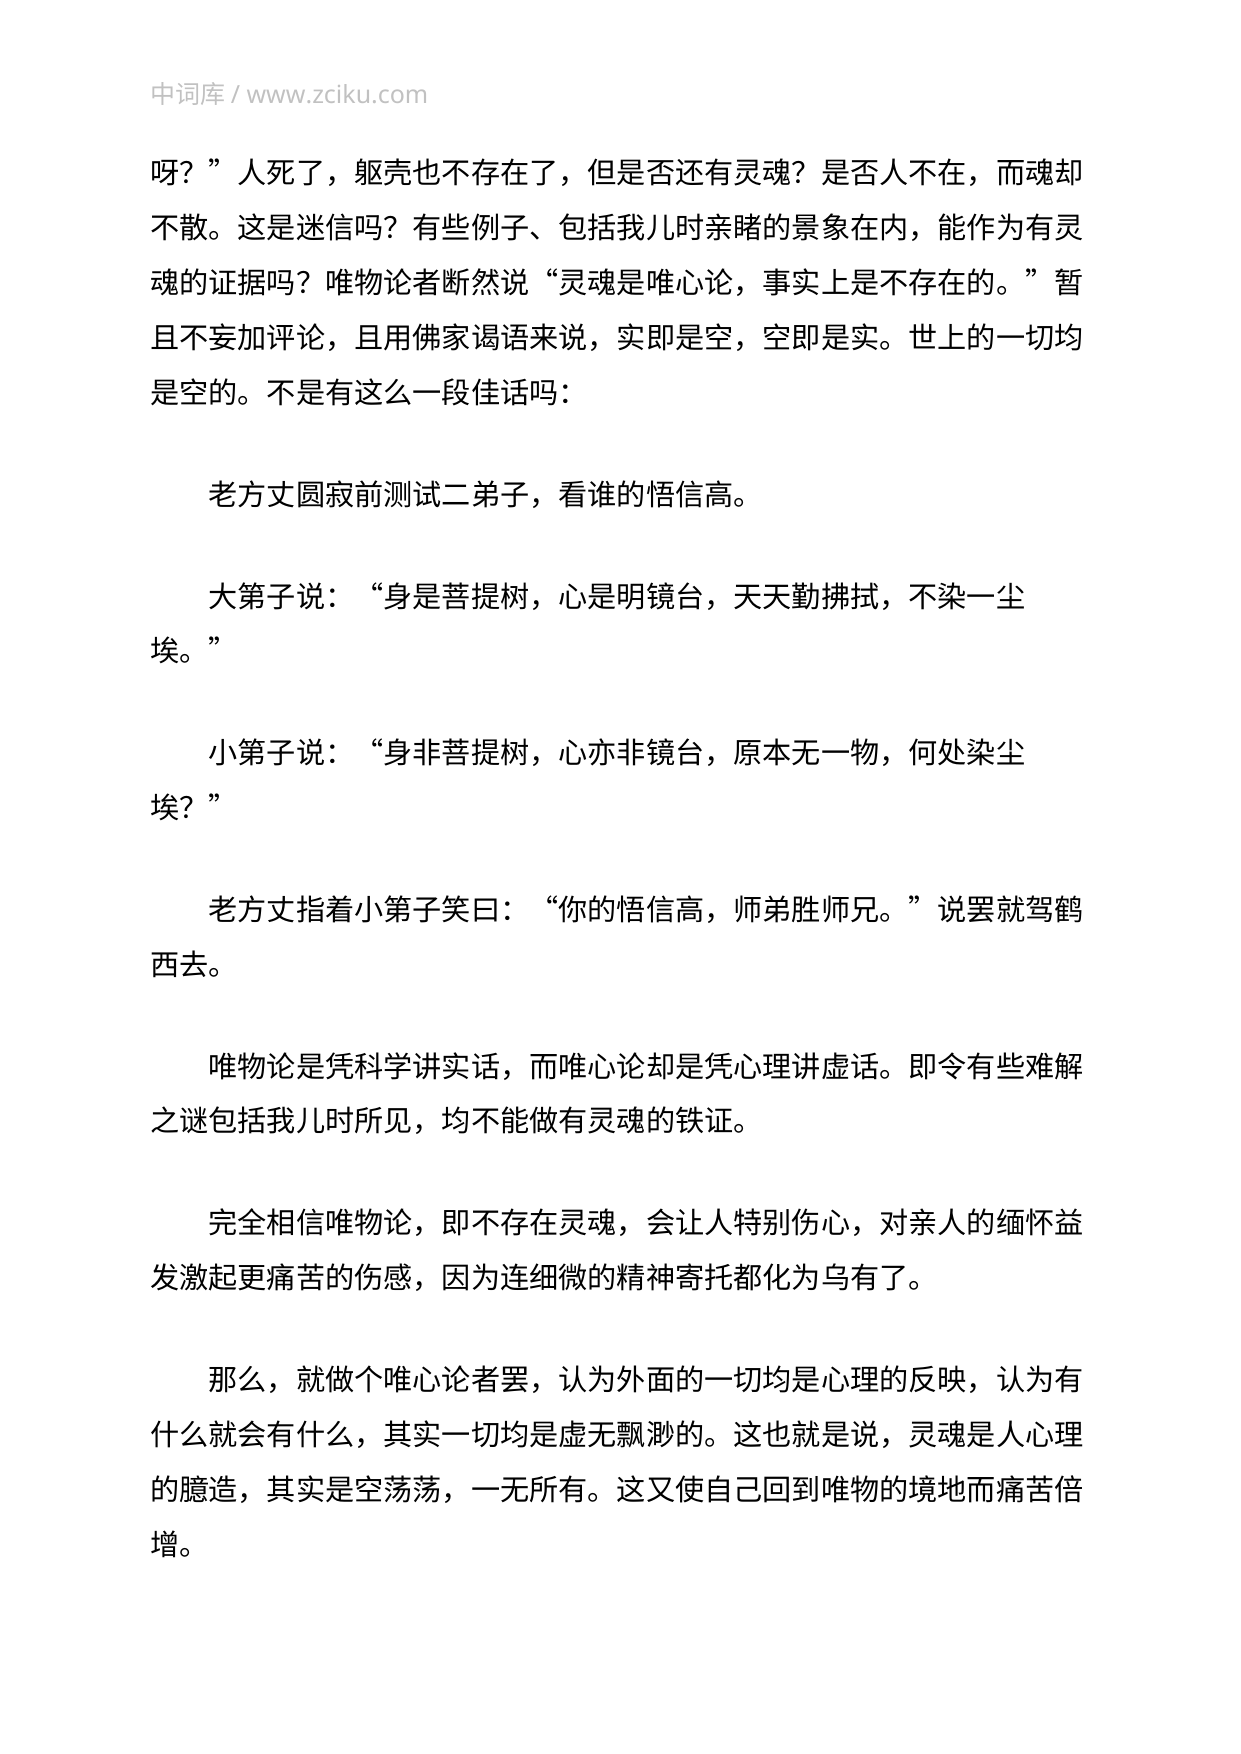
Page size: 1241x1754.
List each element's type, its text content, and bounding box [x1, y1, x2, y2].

text 那么，就做个唯心论者罢，认为外面的一切均是心理的反映，认为有什么就会有什么，其实一切均是虚无飘渺的。这也就是说，灵魂是人心理的臆造，其实是空荡荡，一无所有。这又使自己回到唯物的境地而痛苦倍增。 [150, 1356, 1090, 1563]
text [150, 150, 1090, 412]
text 老方丈指着小第子笑曰：“你的悟信高，师弟胜师兄。”说罢就驾鹤西去。 [150, 886, 1090, 984]
text 大第子说：“身是菩提树，心是明镜台，天天勤拂拭，不染一尘埃。” [150, 573, 1090, 670]
text 唯物论是凭科学讲实话，而唯心论却是凭心理讲虚话。即令有些难解之谜包括我儿时所见，均不能做有灵魂的铁证。 [150, 1043, 1090, 1140]
text 小第子说：“身非菩提树，心亦非镜台，原本无一物，何处染尘埃？” [150, 730, 1090, 827]
text 老方丈圆寂前测试二弟子，看谁的悟信高。 [150, 471, 1090, 514]
text 完全相信唯物论，即不存在灵魂，会让人特别伤心，对亲人的缅怀益发激起更痛苦的伤感，因为连细微的精神寄托都化为乌有了。 [150, 1200, 1090, 1297]
